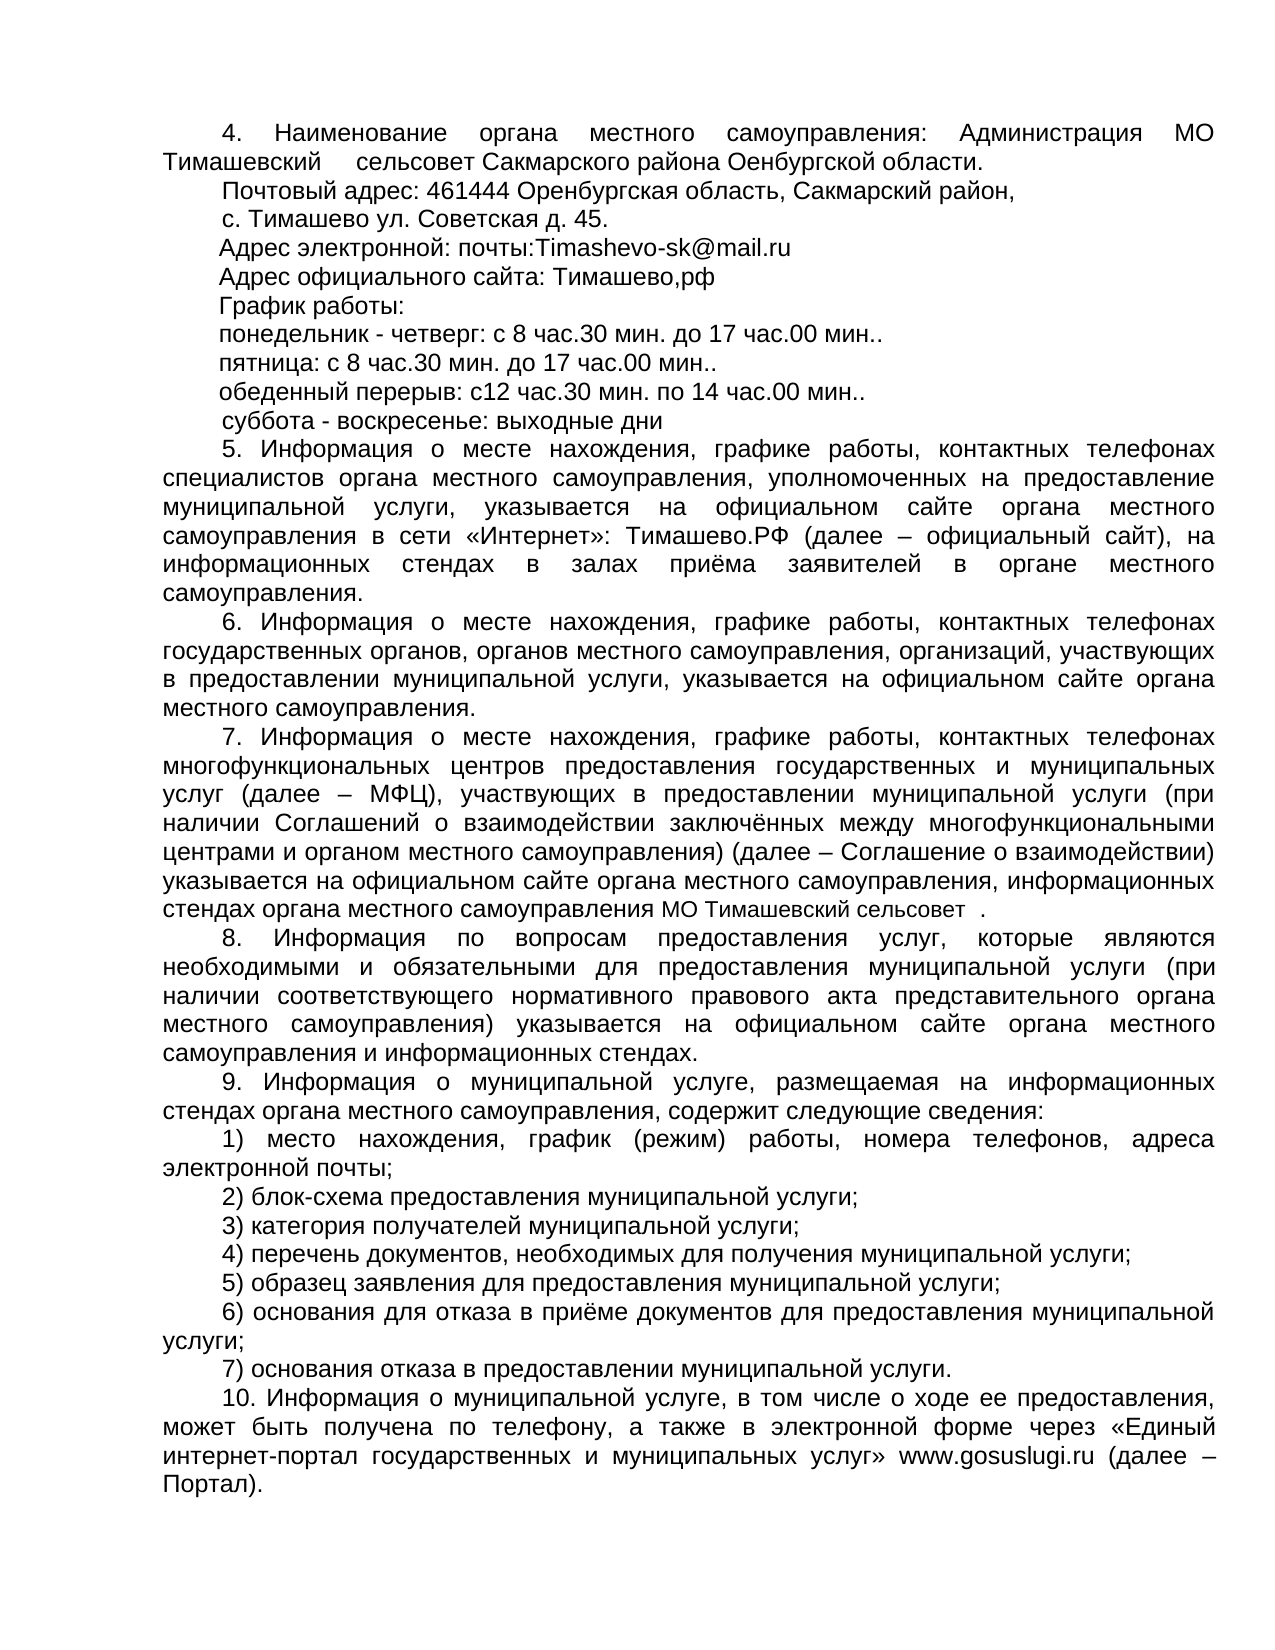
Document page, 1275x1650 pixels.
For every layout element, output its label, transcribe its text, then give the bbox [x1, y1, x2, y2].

text 5. Информация о месте нахождения, графике работы, контактных телефонах специалистов органа местного самоуправления, уполномоченных на предоставление муниципальной услуги, указывается на официальном сайте органа местного самоуправления в сети «Интернет»: Тимашево.РФ (далее – официальный сайт), на информационных стендах в залах приёма заявителей в органе местного самоуправления. [162, 434, 1216, 607]
text обеденный перерыв: с12 час.30 мин. по 14 час.00 мин.. [162, 377, 1216, 406]
text 6. Информация о месте нахождения, графике работы, контактных телефонах государственных органов, органов местного самоуправления, организаций, участвующих в предоставлении муниципальной услуги, указывается на официальном сайте органа местного самоуправления. [162, 607, 1216, 722]
text График работы: [162, 291, 1216, 319]
text 1) место нахождения, график (режим) работы, номера телефонов, адреса электронной почты; [162, 1124, 1216, 1182]
text суббота - воскресенье: выходные дни [162, 406, 1216, 434]
text Адрес электронной: почты:Timashevo-sk@mail.ru [162, 233, 1216, 262]
text 6) основания для отказа в приёме документов для предоставления муниципальной услуги; [162, 1297, 1216, 1354]
text 7. Информация о месте нахождения, графике работы, контактных телефонах многофункциональных центров предоставления государственных и муниципальных услуг (далее – МФЦ), участвующих в предоставлении муниципальной услуги (при наличии Соглашений о взаимодействии заключённых между многофункциональными центрами и органом местного самоуправления) (далее – Соглашение о взаимодействии) указывается на официальном сайте органа местного самоуправления, информационных стендах органа местного самоуправления МО Тимашевский сельсовет . [162, 722, 1216, 923]
text 2) блок-схема предоставления муниципальной услуги; [162, 1182, 1216, 1211]
text понедельник - четверг: с 8 час.30 мин. до 17 час.00 мин.. [162, 319, 1216, 348]
text 4. Наименование органа местного самоуправления: Администрация МО Тимашевский сельсовет Сакмарского района Оенбургской области. [162, 118, 1216, 176]
text 3) категория получателей муниципальной услуги; [162, 1211, 1216, 1239]
text с. Тимашево ул. Советская д. 45. [162, 204, 1216, 233]
text Адрес официального сайта: Тимашево,рф [162, 262, 1216, 291]
text 5) образец заявления для предоставления муниципальной услуги; [162, 1268, 1216, 1297]
text пятница: с 8 час.30 мин. до 17 час.00 мин.. [162, 348, 1216, 377]
text 8. Информация по вопросам предоставления услуг, которые являются необходимыми и обязательными для предоставления муниципальной услуги (при наличии соответствующего нормативного правового акта представительного органа местного самоуправления) указывается на официальном сайте органа местного самоуправления и информационных стендах. [162, 923, 1216, 1067]
text 10. Информация о муниципальной услуге, в том числе о ходе ее предоставления, может быть получена по телефону, а также в электронной форме через «Единый интернет-портал государственных и муниципальных услуг» www.gosuslugi.ru (далее – Портал). [162, 1383, 1216, 1498]
text 9. Информация о муниципальной услуге, размещаемая на информационных стендах органа местного самоуправления, содержит следующие сведения: [162, 1067, 1216, 1124]
text 7) основания отказа в предоставлении муниципальной услуги. [162, 1354, 1216, 1383]
text 4) перечень документов, необходимых для получения муниципальной услуги; [162, 1239, 1216, 1268]
text Почтовый адрес: 461444 Оренбургская область, Сакмарский район, [162, 176, 1216, 204]
